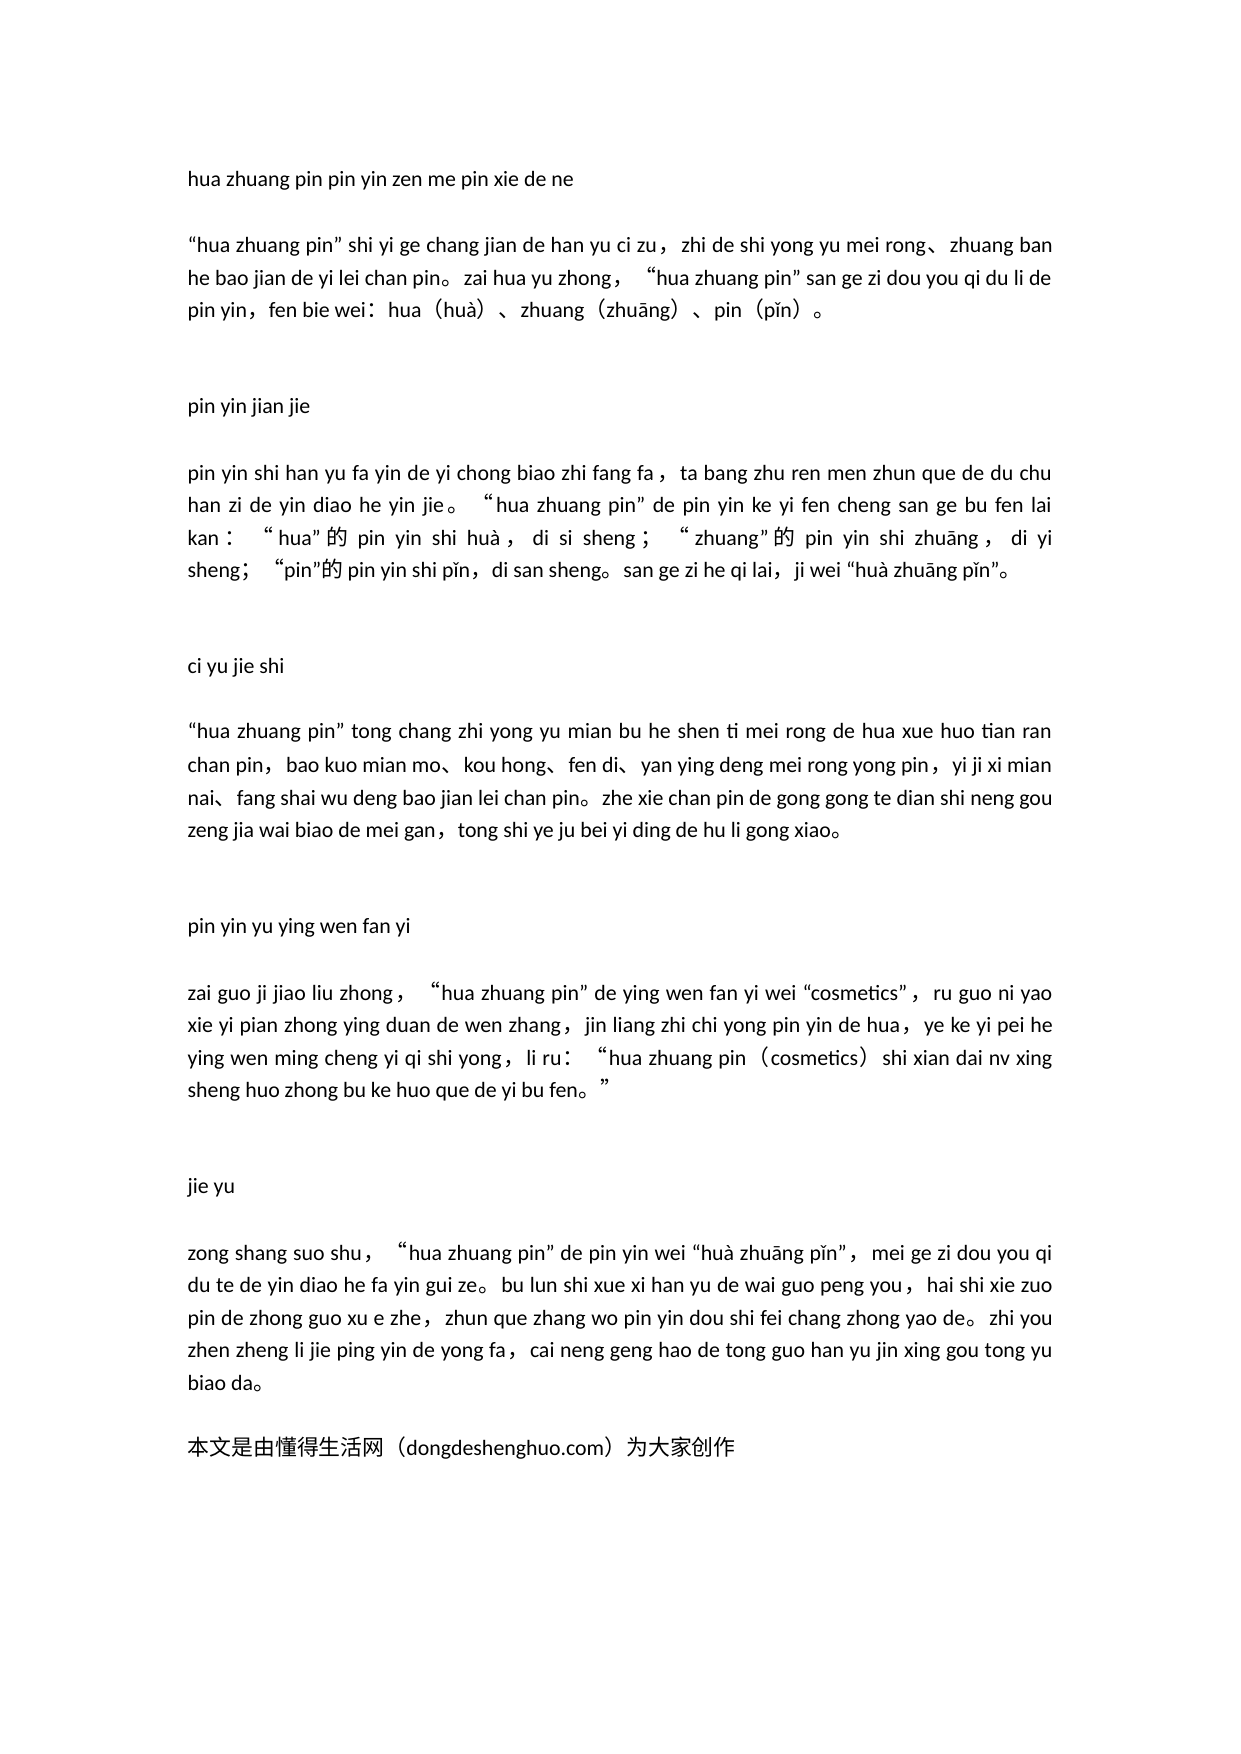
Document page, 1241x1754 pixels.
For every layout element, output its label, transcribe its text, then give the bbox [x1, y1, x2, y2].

text “hua zhuang pin” tong chang zhi yong yu mian bu he shen ti mei rong de hua xue huo tian ran chan pin，bao kuo mian mo、kou hong、fen di、yan ying deng mei rong yong pin，yi ji xi mian nai、fang shai wu deng bao jian lei chan pin。zhe xie chan pin de gong gong te dian shi neng gou zeng jia wai biao de mei gan，tong shi ye ju bei yi ding de hu li gong xiao。 [187, 714, 1053, 844]
text “hua zhuang pin” shi yi ge chang jian de han yu ci zu，zhi de shi yong yu mei rong、zhuang ban he bao jian de yi lei chan pin。zai hua yu zhong，“hua zhuang pin” san ge zi dou you qi du li de pin yin，fen bie wei：hua（huà）、zhuang（zhuāng）、pin（pǐn）。 [187, 227, 1053, 324]
text jie yu [187, 1169, 1053, 1202]
text ci yu jie shi [187, 649, 1053, 682]
text pin yin shi han yu fa yin de yi chong biao zhi fang fa，ta bang zhu ren men zhun que de du chu han zi de yin diao he yin jie。“hua zhuang pin” de pin yin ke yi fen cheng san ge bu fen lai kan：“hua”的pin yin shi huà，di si sheng；“zhuang”的pin yin shi zhuāng，di yi sheng；“pin”的pin yin shi pǐn，di san sheng。san ge zi he qi lai，ji wei “huà zhuāng pǐn”。 [187, 454, 1053, 584]
text pin yin jian jie [187, 389, 1053, 422]
text pin yin yu ying wen fan yi [187, 909, 1053, 942]
text zai guo ji jiao liu zhong，“hua zhuang pin” de ying wen fan yi wei “cosmetics”，ru guo ni yao xie yi pian zhong ying duan de wen zhang，jin liang zhi chi yong pin yin de hua，ye ke yi pei he ying wen ming cheng yi qi shi yong，li ru：“hua zhuang pin（cosmetics）shi xian dai nv xing sheng huo zhong bu ke huo que de yi bu fen。” [187, 974, 1053, 1104]
text 本文是由懂得生活网（dongdeshenghuo.com）为大家创作 [187, 1429, 1053, 1462]
text hua zhuang pin pin yin zen me pin xie de ne [187, 162, 1053, 194]
text zong shang suo shu，“hua zhuang pin” de pin yin wei “huà zhuāng pǐn”，mei ge zi dou you qi du te de yin diao he fa yin gui ze。bu lun shi xue xi han yu de wai guo peng you，hai shi xie zuo pin de zhong guo xu e zhe，zhun que zhang wo pin yin dou shi fei chang zhong yao de。zhi you zhen zheng li jie ping yin de yong fa，cai neng geng hao de tong guo han yu jin xing gou tong yu biao da。 [187, 1234, 1053, 1397]
